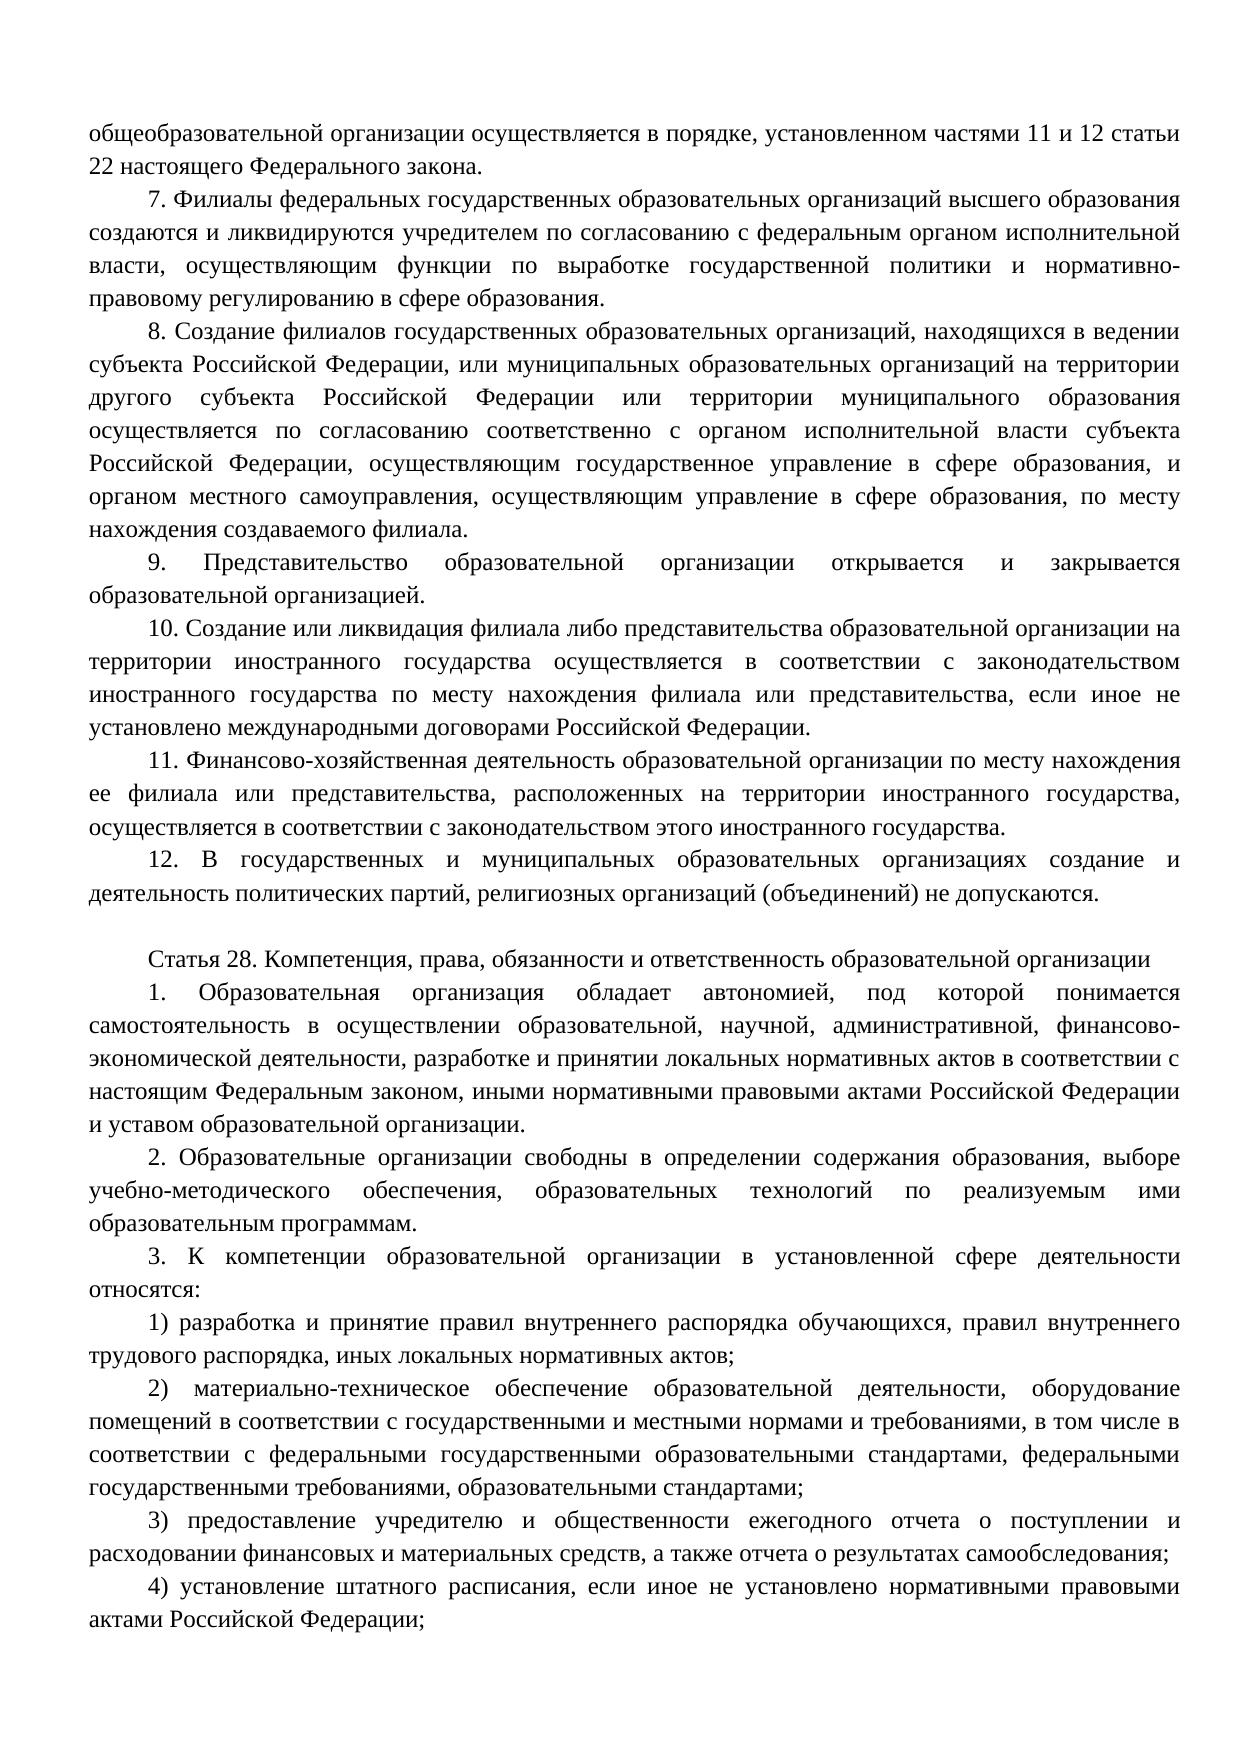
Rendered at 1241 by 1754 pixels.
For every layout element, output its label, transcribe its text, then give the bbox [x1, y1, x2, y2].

text 1. Образовательная организация обладает автономией, под которой понимается самостоятельность в осуществлении образовательной, научной, административной, финансово-экономической деятельности, разработке и принятии локальных нормативных актов в соответствии с настоящим Федеральным законом, иными нормативными правовыми актами Российской Федерации и уставом образовательной организации. [88, 977, 1181, 1137]
text 1) разработка и принятие правил внутреннего распорядка обучающихся, правил внутреннего трудового распорядка, иных локальных нормативных актов; [88, 1307, 1181, 1369]
text 12. В государственных и муниципальных образовательных организациях создание и деятельность политических партий, религиозных организаций (объединений) не допускаются. [88, 844, 1181, 906]
text 3. К компетенции образовательной организации в установленной сфере деятельности относятся: [88, 1241, 1181, 1303]
text 2) материально-техническое обеспечение образовательной деятельности, оборудование помещений в соответствии с государственными и местными нормами и требованиями, в том числе в соответствии с федеральными государственными образовательными стандартами, федеральными государственными требованиями, образовательными стандартами; [88, 1373, 1181, 1501]
text 9. Представительство образовательной организации открывается и закрывается образовательной организацией. [88, 547, 1181, 609]
text 4) установление штатного расписания, если иное не установлено нормативными правовыми актами Российской Федерации; [88, 1571, 1181, 1633]
text 10. Создание или ликвидация филиала либо представительства образовательной организации на территории иностранного государства осуществляется в соответствии с законодательством иностранного государства по месту нахождения филиала или представительства, если иное не установлено международными договорами Российской Федерации. [88, 613, 1181, 741]
text 8. Создание филиалов государственных образовательных организаций, находящихся в ведении субъекта Российской Федерации, или муниципальных образовательных организаций на территории другого субъекта Российской Федерации или территории муниципального образования осуществляется по согласованию соответственно с органом исполнительной власти субъекта Российской Федерации, осуществляющим государственное управление в сфере образования, и органом местного самоуправления, осуществляющим управление в сфере образования, по месту нахождения создаваемого филиала. [88, 316, 1181, 543]
text 11. Финансово-хозяйственная деятельность образовательной организации по месту нахождения ее филиала или представительства, расположенных на территории иностранного государства, осуществляется в соответствии с законодательством этого иностранного государства. [88, 746, 1181, 840]
text 3) предоставление учредителю и общественности ежегодного отчета о поступлении и расходовании финансовых и материальных средств, а также отчета о результатах самообследования; [88, 1505, 1181, 1567]
text 2. Образовательные организации свободны в определении содержания образования, выборе учебно-методического обеспечения, образовательных технологий по реализуемым ими образовательным программам. [88, 1142, 1181, 1237]
text Статья 28. Компетенция, права, обязанности и ответственность образовательной организации [88, 944, 1181, 972]
text 7. Филиалы федеральных государственных образовательных организаций высшего образования создаются и ликвидируются учредителем по согласованию с федеральным органом исполнительной власти, осуществляющим функции по выработке государственной политики и нормативно-правовому регулированию в сфере образования. [88, 184, 1181, 312]
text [88, 118, 1181, 180]
